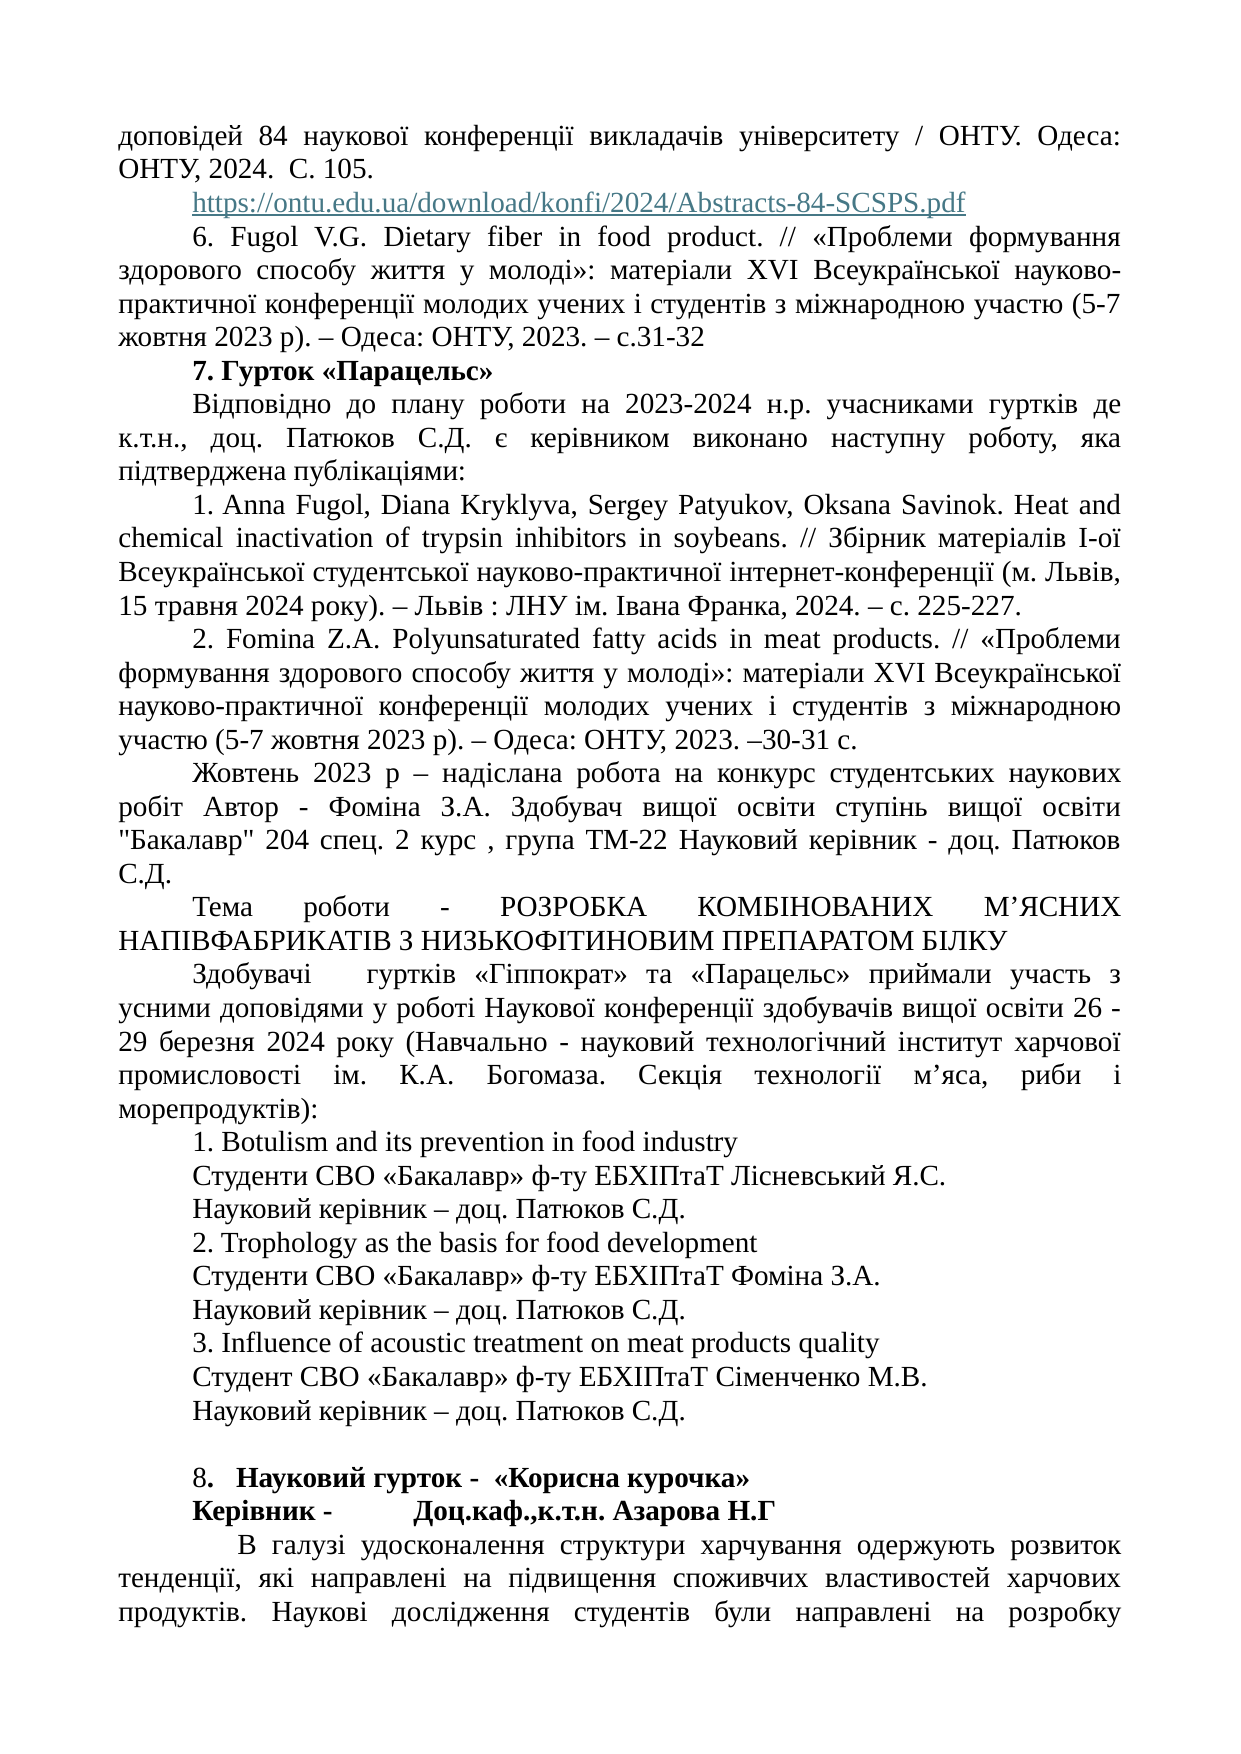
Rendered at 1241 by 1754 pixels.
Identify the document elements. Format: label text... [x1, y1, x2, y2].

text 2. Trophology as the basis for food development [118, 1225, 1122, 1258]
text 6. Fugol V.G. Dietary fiber in food product. // «Проблеми формування здорового способу життя у молоді»: матеріали XVI Всеукраїнської науково-практичної конференції молодих учених і студентів з міжнародною участю (5-7 жовтня 2023 р). – Одеса: ОНТУ, 2023. – с.31-32 [118, 219, 1122, 353]
text 8. Науковий гурток - «Корисна курочка» [118, 1460, 1122, 1493]
text Керівник - Доц.каф.,к.т.н. Азарова Н.Г [118, 1493, 1122, 1527]
text Відповідно до плану роботи на 2023-2024 н.р. учасниками гуртків де к.т.н., доц. Патюков С.Д. є керівником виконано наступну роботу, яка підтверджена публікаціями: [118, 386, 1122, 487]
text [118, 1527, 1122, 1627]
text Тема роботи - РОЗРОБКА КОМБІНОВАНИХ МʼЯСНИХ НАПІВФАБРИКАТІВ З НИЗЬКОФІТИНОВИМ ПРЕПАРАТОМ БІЛКУ [118, 889, 1122, 957]
text Здобувачі гуртків «Гіппократ» та «Парацельс» приймали участь з усними доповідями у роботі Наукової конференції здобувачів вищої освіти 26 - 29 березня 2024 року (Навчально - науковий технологічний інститут харчової промисловості ім. К.А. Богомаза. Секція технології мʼяса, риби і морепродуктів): [118, 957, 1122, 1124]
text 7. Гурток «Парацельс» [118, 353, 1122, 386]
text 2. Fomina Z.A. Polyunsaturated fatty acids in meat products. // «Проблеми формування здорового способу життя у молоді»: матеріали XVI Всеукраїнської науково-практичної конференції молодих учених і студентів з міжнародною участю (5-7 жовтня 2023 р). – Одеса: ОНТУ, 2023. –30-31 с. [118, 621, 1122, 755]
text Науковий керівник – доц. Патюков С.Д. [118, 1292, 1122, 1326]
text Науковий керівник – доц. Патюков С.Д. [118, 1393, 1122, 1426]
text 3. Influence of acoustic treatment on meat products quality [118, 1326, 1122, 1359]
text 1. Anna Fugol, Diana Kryklyva, Sergey Patyukov, Oksana Savinok. Heat and chemical inactivation of trypsin inhibitors in soybeans. // Збірник матеріалів І-ої Всеукраїнської студентської науково-практичної інтернет-конференції (м. Львів, 15 травня 2024 року). – Львів : ЛНУ ім. Івана Франка, 2024. – с. 225-227. [118, 487, 1122, 621]
text Студент СВО «Бакалавр» ф-ту ЕБХІПтаТ Сіменченко М.В. [118, 1359, 1122, 1393]
text Студенти СВО «Бакалавр» ф-ту ЕБХІПтаТ Лісневський Я.С. [118, 1158, 1122, 1191]
text Науковий керівник – доц. Патюков С.Д. [118, 1191, 1122, 1225]
text Студенти СВО «Бакалавр» ф-ту ЕБХІПтаТ Фоміна З.А. [118, 1258, 1122, 1292]
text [118, 118, 1122, 185]
text https://ontu.edu.ua/download/konfi/2024/Abstracts-84-SCSPS.pdf [118, 185, 1122, 219]
text Жовтень 2023 р – надіслана робота на конкурс студентських наукових робіт Автор - Фоміна З.А. Здобувач вищої освіти ступінь вищої освіти "Бакалавр" 204 спец. 2 курс , група ТМ-22 Науковий керівник - доц. Патюков С.Д. [118, 755, 1122, 889]
text 1. Botulism and its prevention in food industry [118, 1124, 1122, 1158]
